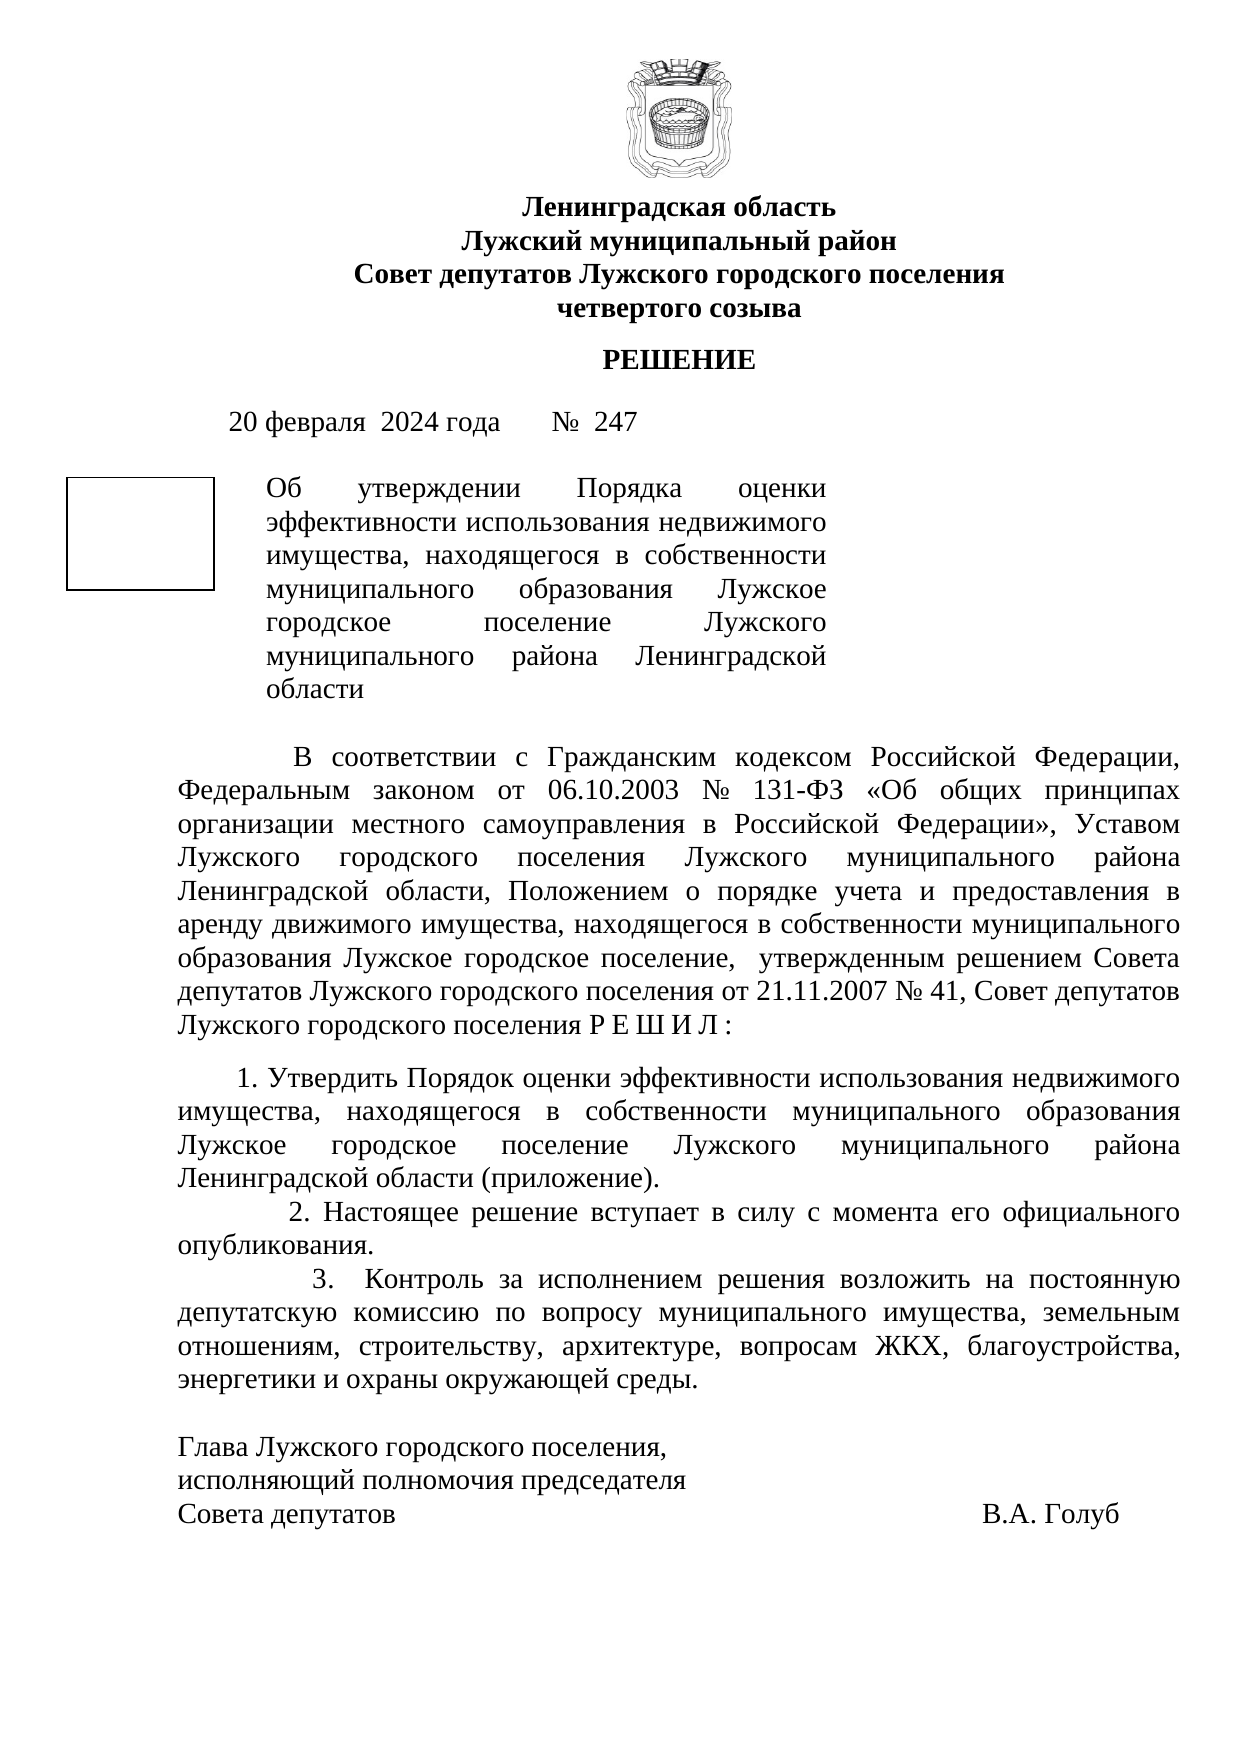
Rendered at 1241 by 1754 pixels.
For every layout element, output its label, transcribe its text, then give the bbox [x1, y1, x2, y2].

list 3. Контроль за исполнением решения возложить на постоянную депутатскую комиссию по вопросу муниципального имущества, земельным отношениям, строительству, архитектуре, вопросам ЖКХ, благоустройства, энергетики и охраны окружающей среды. [177, 1261, 1181, 1395]
text исполняющий полномочия председателя [177, 1462, 1181, 1496]
text Совет депутатов Лужского городского поселения [177, 256, 1181, 290]
text 1. Утвердить Порядок оценки эффективности использования недвижимого имущества, находящегося в собственности муниципального образования Лужское городское поселение Лужского муниципального района Ленинградской области (приложение). [177, 1060, 1181, 1194]
text РЕШЕНИЕ [177, 342, 1181, 376]
text 20 февраля 2024 года № 247 [177, 404, 1181, 438]
text четвертого созыва [177, 290, 1181, 323]
text Совета депутатов В.А. Голуб [177, 1496, 1181, 1529]
text В соответствии с Гражданским кодексом Российской Федерации, Федеральным законом от 06.10.2003 № 131-ФЗ «Об общих принципах организации местного самоуправления в Российской Федерации», Уставом Лужского городского поселения Лужского муниципального района Ленинградской области, Положением о порядке учета и предоставления в аренду движимого имущества, находящегося в собственности муниципального образования Лужское городское поселение, утвержденным решением Совета депутатов Лужского городского поселения от 21.11.2007 № 41, Совет депутатов Лужского городского поселения РЕШИЛ: [177, 739, 1181, 1041]
text Ленинградская область [177, 189, 1181, 223]
list 2. Настоящее решение вступает в силу с момента его официального опубликования. [177, 1194, 1181, 1261]
text Лужский муниципальный район [177, 223, 1181, 256]
picture [626, 59, 732, 178]
text Глава Лужского городского поселения, [177, 1429, 1181, 1462]
text Об утверждении Порядка оценки эффективности использования недвижимого имущества, находящегося в собственности муниципального образования Лужское городское поселение Лужского муниципального района Ленинградской области [266, 470, 827, 705]
